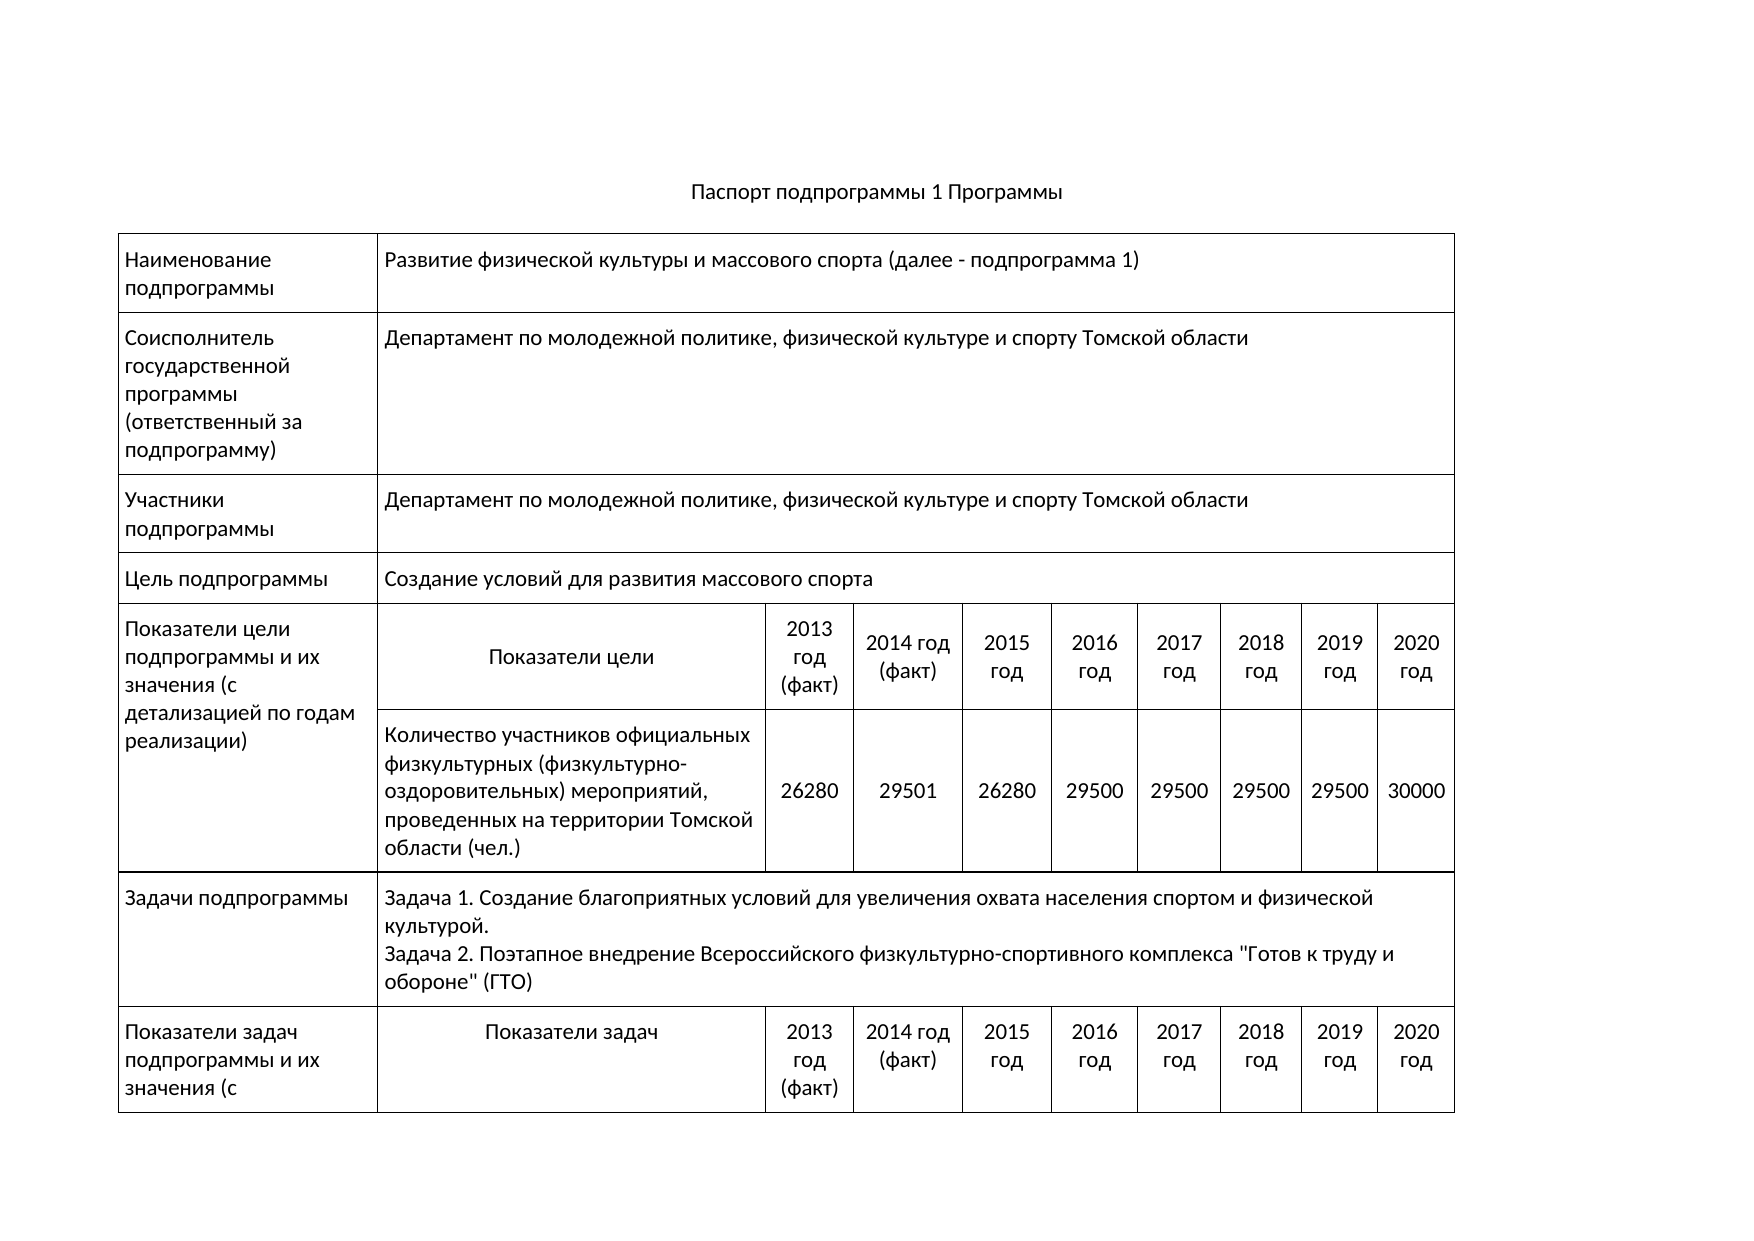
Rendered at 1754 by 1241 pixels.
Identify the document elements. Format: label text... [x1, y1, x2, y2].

table_cell Показатели цели [378, 604, 765, 709]
table_cell 26280 [766, 710, 853, 871]
table_cell Количество участников официальных физкультурных (физкультурно-оздоровительных) мероприятий, проведенных на территории Томской области (чел.) [378, 710, 765, 871]
table_cell 2014 год (факт) [854, 1007, 962, 1112]
table_cell Создание условий для развития массового спорта [378, 553, 1454, 603]
table_cell 2017 год [1138, 1007, 1220, 1112]
table_cell 2014 год (факт) [854, 604, 962, 709]
table_cell 2019 год [1302, 1007, 1377, 1112]
table_cell 2017 год [1138, 604, 1220, 709]
table_header Развитие физической культуры и массового спорта (далее - подпрограмма 1) [378, 234, 1454, 312]
table_cell Участники подпрограммы [119, 475, 377, 552]
text Паспорт подпрограммы 1 Программы [118, 177, 1636, 205]
table_cell Департамент по молодежной политике, физической культуре и спорту Томской области [378, 475, 1454, 552]
table_cell 29500 [1138, 710, 1220, 871]
table_cell Задача 1. Создание благоприятных условий для увеличения охвата населения спортом и физической культурой. Задача 2. Поэтапное внедрение Всероссийского физкультурно-спортивного комплекса "Готов к труду и обороне" (ГТО) [378, 873, 1454, 1006]
table_cell 2018 год [1221, 604, 1301, 709]
table_cell 29500 [1221, 710, 1301, 871]
table_cell 2013 год (факт) [766, 1007, 853, 1112]
table_cell Соисполнитель государственной программы (ответственный за подпрограмму) [119, 313, 377, 474]
table_cell 2013 год (факт) [766, 604, 853, 709]
table_cell 2020 год [1378, 1007, 1454, 1112]
table_cell Показатели задач [378, 1007, 765, 1112]
table_cell 2015 год [963, 604, 1051, 709]
table_cell 26280 [963, 710, 1051, 871]
table_cell 2016 год [1052, 604, 1137, 709]
table_cell Департамент по молодежной политике, физической культуре и спорту Томской области [378, 313, 1454, 474]
table_header Наименование подпрограммы [119, 234, 377, 312]
table_cell Задачи подпрограммы [119, 873, 377, 1006]
table_cell Показатели цели подпрограммы и их значения (с детализацией по годам реализации) [119, 604, 377, 871]
table_cell 2019 год [1302, 604, 1377, 709]
table_cell 30000 [1378, 710, 1454, 871]
table_cell 2020 год [1378, 604, 1454, 709]
table_cell 29500 [1052, 710, 1137, 871]
table_cell 29501 [854, 710, 962, 871]
table_cell 2015 год [963, 1007, 1051, 1112]
table_cell 2018 год [1221, 1007, 1301, 1112]
table_cell 29500 [1302, 710, 1377, 871]
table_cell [119, 1007, 377, 1112]
table_cell 2016 год [1052, 1007, 1137, 1112]
table_cell Цель подпрограммы [119, 553, 377, 603]
